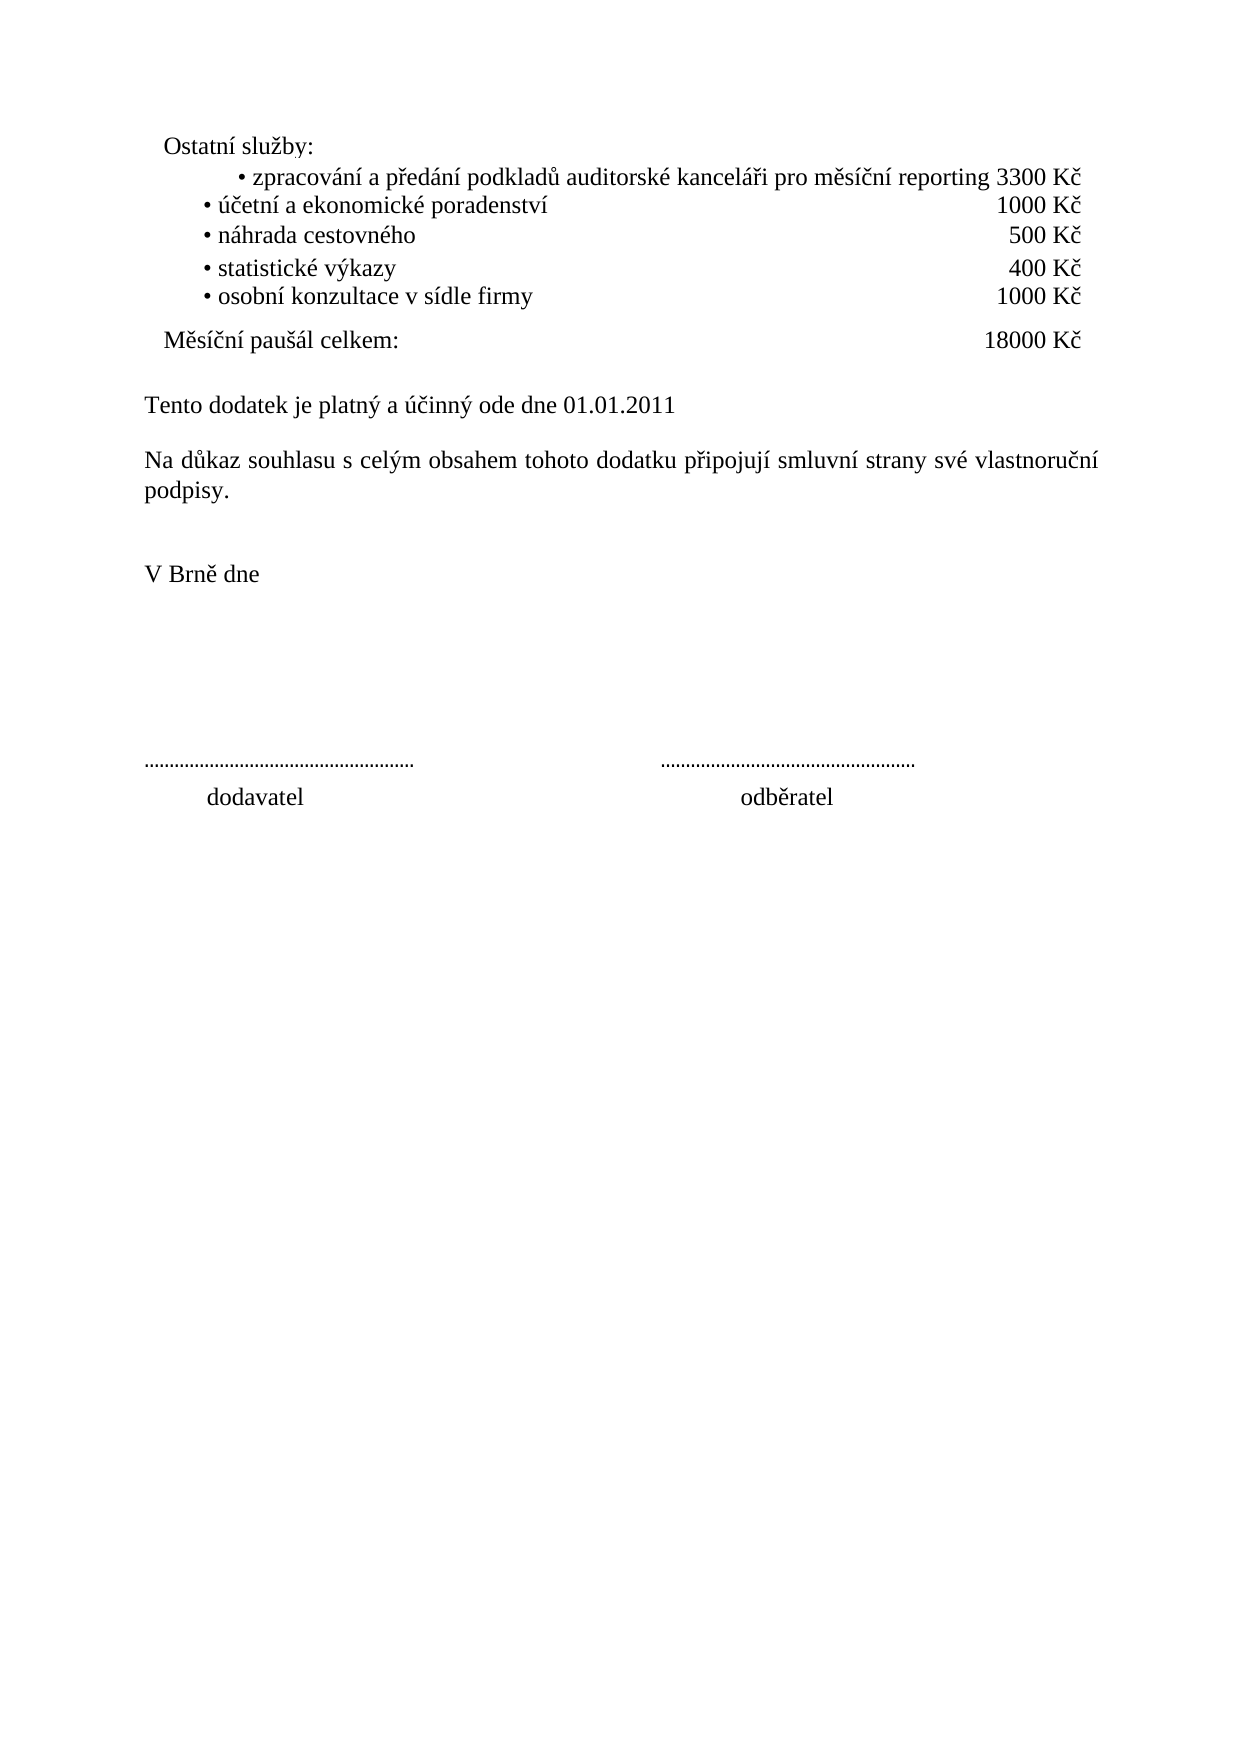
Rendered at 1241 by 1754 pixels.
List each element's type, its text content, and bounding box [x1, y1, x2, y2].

text Tento dodatek je platný a účinný ode dne 01.01.2011 [144, 390, 1100, 418]
table_cell • zpracování a předání podkladů auditorské kanceláři pro měsíční reporting 3300 Kč [162, 158, 1082, 190]
text V Brně dne [144, 559, 1100, 588]
text Na důkaz souhlasu s celým obsahem tohoto dodatku připojují smluvní strany své vlastnoruční podpisy. [144, 445, 1100, 504]
text ……………………………………………… …………………………………………… [144, 738, 1100, 775]
table_cell Měsíční paušál celkem: [162, 317, 779, 354]
table_cell • účetní a ekonomické poradenství [162, 190, 779, 220]
table_cell • statistické výkazy [162, 250, 779, 281]
table_cell 18000 Kč [779, 317, 1082, 354]
table_cell 1000 Kč [779, 281, 1082, 317]
table_cell 1000 Kč [779, 190, 1082, 220]
table_cell • osobní konzultace v sídle firmy [162, 281, 779, 317]
text dodavatel odběratel [144, 775, 1100, 813]
table_cell 400 Kč [779, 250, 1082, 281]
table_cell • náhrada cestovného [162, 220, 779, 250]
table_cell 500 Kč [779, 220, 1082, 250]
table_header Ostatní služby: [162, 131, 1082, 158]
